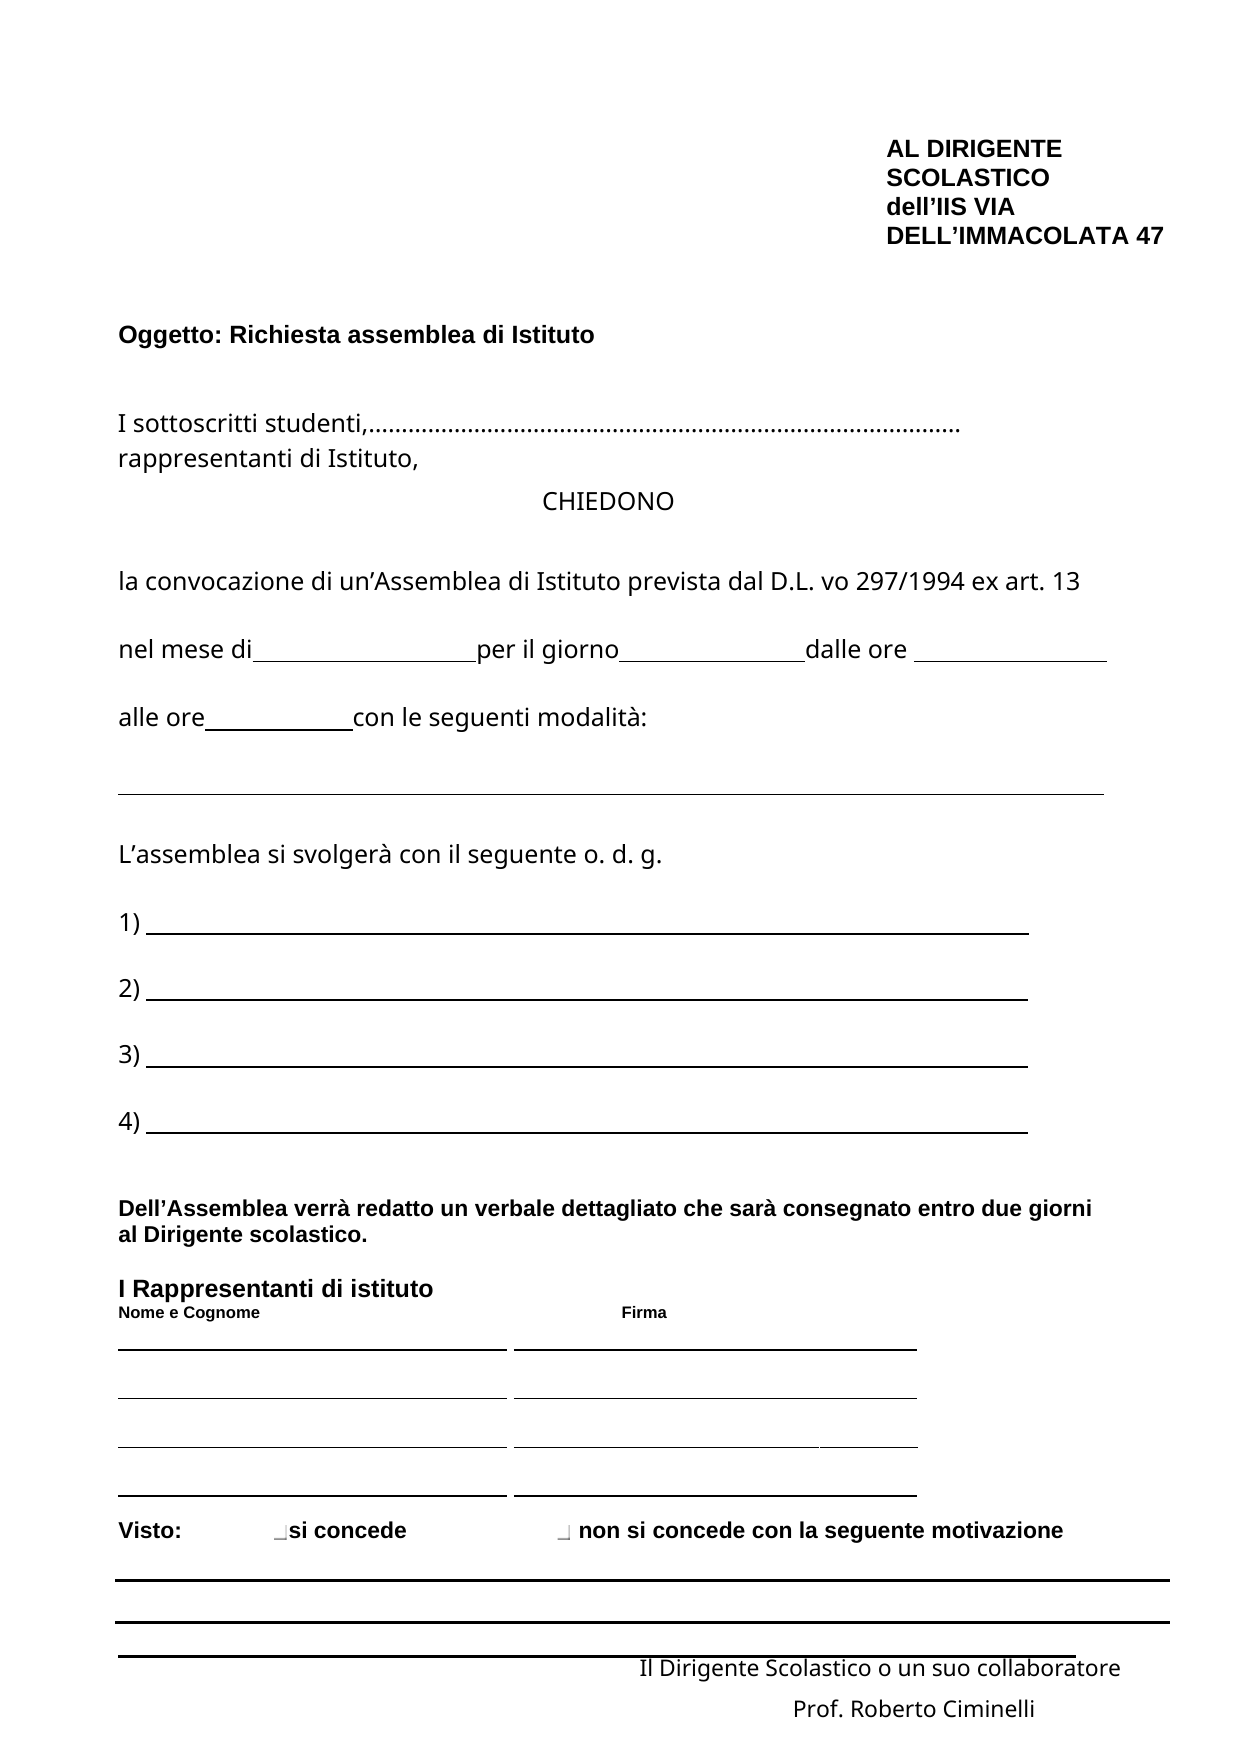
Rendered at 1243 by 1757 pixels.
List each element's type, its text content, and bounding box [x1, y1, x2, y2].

text alle ore con le seguenti modalità: [118, 700, 1182, 734]
subtitle I Rappresentanti di istituto [118, 1274, 1182, 1303]
text rappresentanti di Istituto, [118, 440, 1182, 474]
text L’assemblea si svolgerà con il seguente o. d. g. [118, 836, 1182, 871]
text Il Dirigente Scolastico o un suo collaboratore [639, 1652, 1182, 1684]
text 2) [118, 971, 1182, 1005]
subtitle Oggetto: Richiesta assemblea di Istituto [118, 320, 1182, 348]
text dell’IIS VIA DELL’IMMACOLATA 47 [886, 192, 1182, 249]
text la convocazione di un’Assemblea di Istituto prevista dal D.L. vo 297/1994 ex art. 13 nel mese di per il giorno dalle ore [118, 563, 1109, 666]
text 3) [118, 1037, 1182, 1071]
text Visto: si concede non si concede con la seguente motivazione [118, 1517, 1182, 1543]
text Dell’Assemblea verrà redatto un verbale dettagliato che sarà consegnato entro due giorni al Dirigente scolastico. [118, 1195, 1094, 1247]
subtitle AL DIRIGENTE SCOLASTICO [886, 134, 1065, 192]
text 1) [118, 905, 1182, 939]
text Prof. Roberto Ciminelli [793, 1693, 1182, 1724]
text 4) [118, 1103, 1182, 1137]
text Nome e Cognome Firma [118, 1303, 1182, 1322]
text I sottoscritti studenti,……………………………………………………………………………… [118, 406, 1182, 440]
text CHIEDONO [539, 484, 678, 518]
